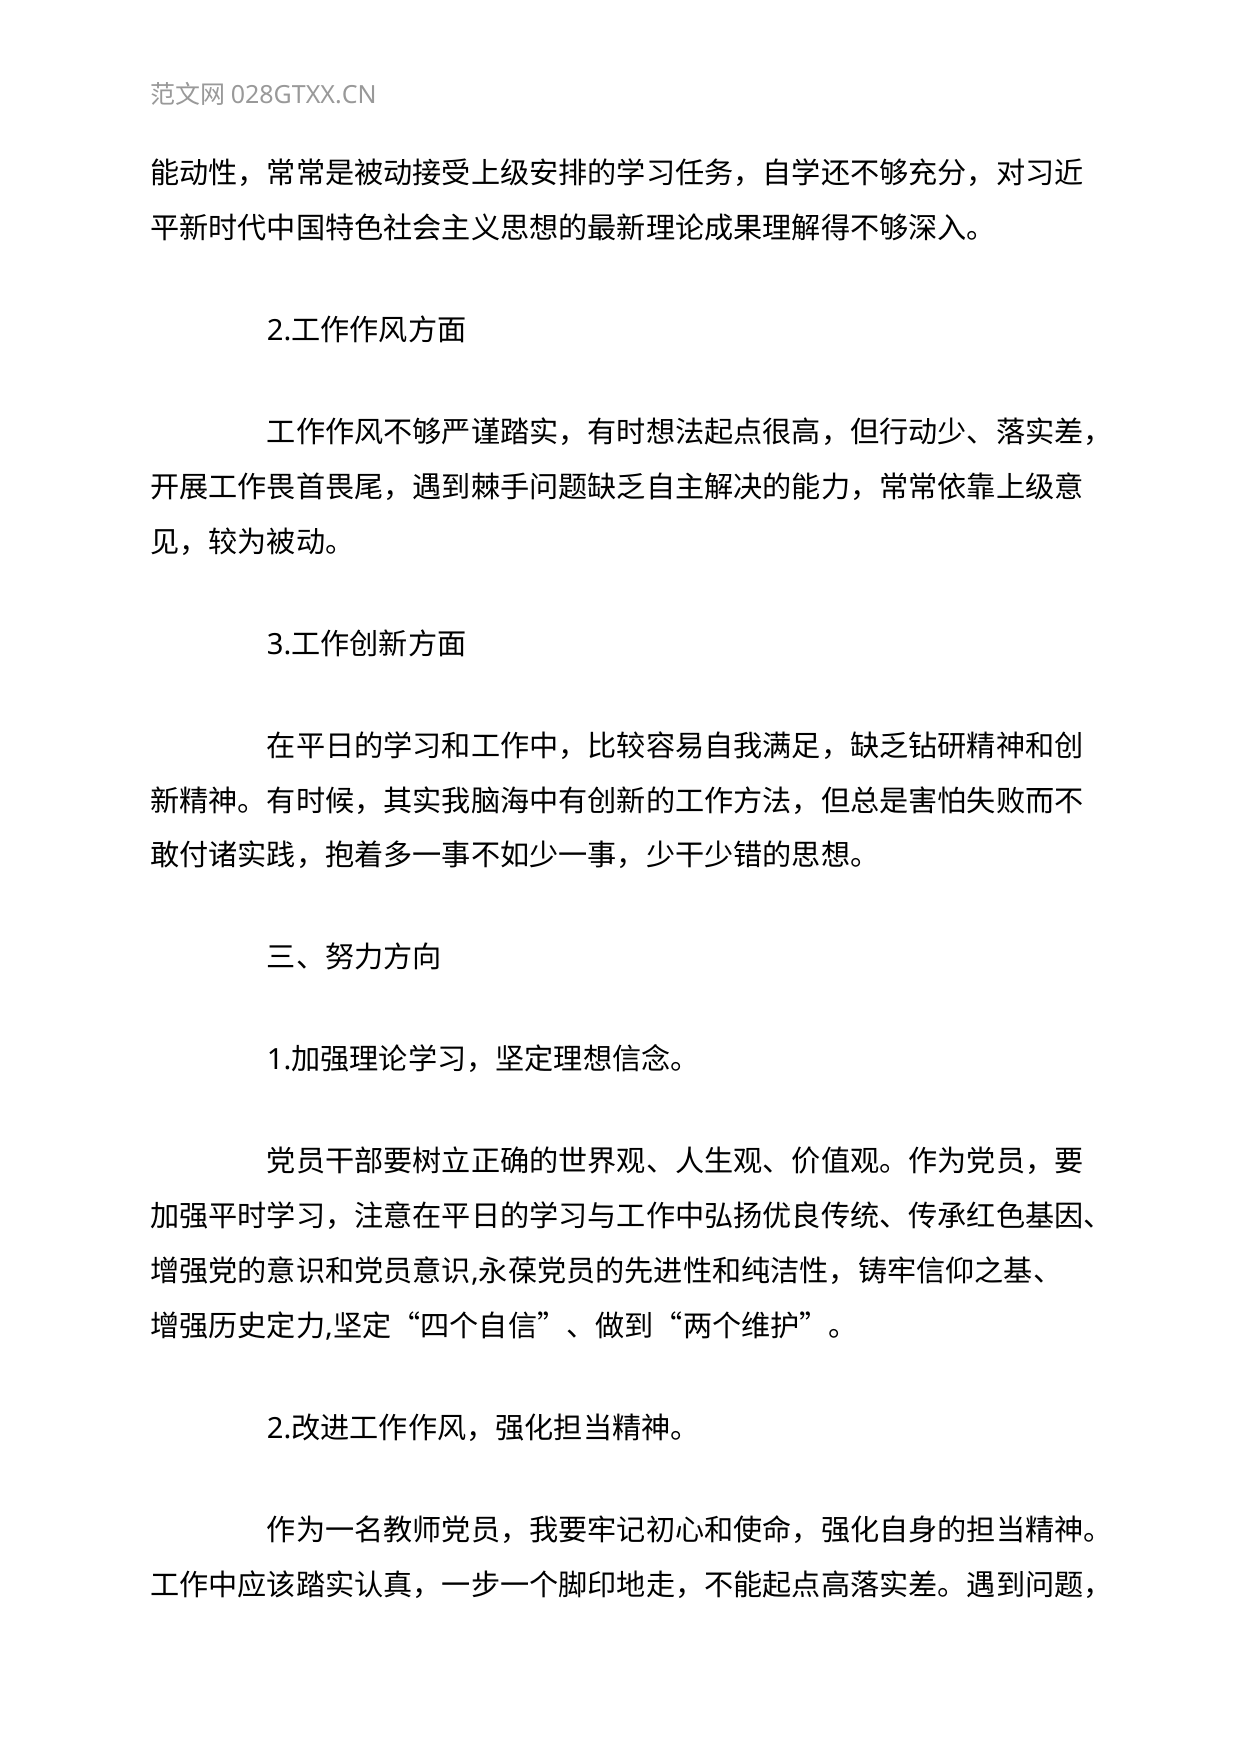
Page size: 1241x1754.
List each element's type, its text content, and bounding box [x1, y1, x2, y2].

text 2.改进工作作风，强化担当精神。 [150, 1404, 1090, 1447]
text 党员干部要树立正确的世界观、人生观、价值观。作为党员，要加强平时学习，注意在平日的学习与工作中弘扬优良传统、传承红色基因、增强党的意识和党员意识,永葆党员的先进性和纯洁性，铸牢信仰之基、增强历史定力,坚定“四个自信”、做到“两个维护”。 [150, 1137, 1090, 1345]
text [150, 150, 1090, 247]
text 1.加强理论学习，坚定理想信念。 [150, 1036, 1090, 1078]
text 3.工作创新方面 [150, 620, 1090, 663]
text 工作作风不够严谨踏实，有时想法起点很高，但行动少、落实差，开展工作畏首畏尾，遇到棘手问题缺乏自主解决的能力，常常依靠上级意见，较为被动。 [150, 409, 1090, 561]
text 在平日的学习和工作中，比较容易自我满足，缺乏钻研精神和创新精神。有时候，其实我脑海中有创新的工作方法，但总是害怕失败而不敢付诸实践，抱着多一事不如少一事，少干少错的思想。 [150, 722, 1090, 874]
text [150, 1506, 1090, 1603]
text 2.工作作风方面 [150, 307, 1090, 349]
text 三、努力方向 [150, 934, 1090, 976]
